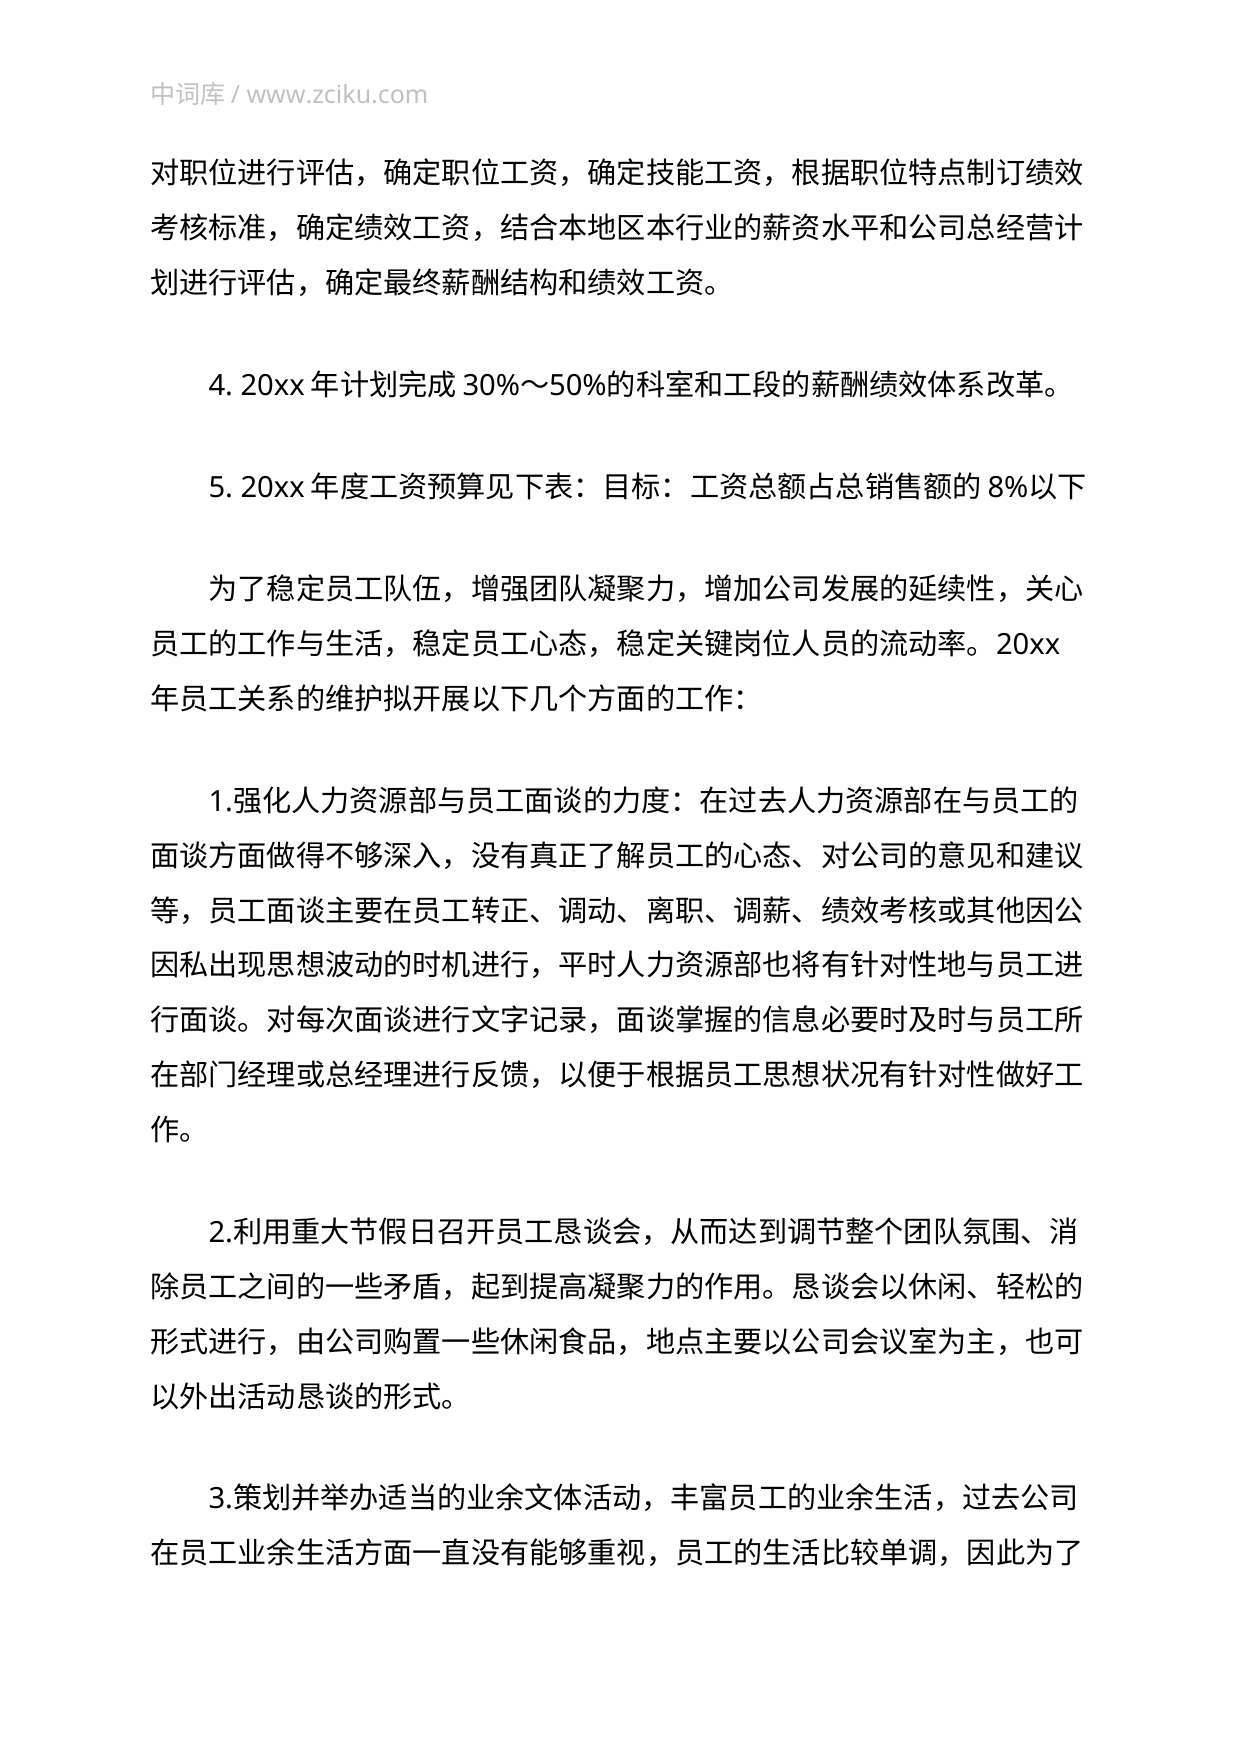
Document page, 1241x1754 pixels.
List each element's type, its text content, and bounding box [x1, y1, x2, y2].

text 为了稳定员工队伍，增强团队凝聚力，增加公司发展的延续性，关心员工的工作与生活，稳定员工心态，稳定关键岗位人员的流动率。20xx年员工关系的维护拟开展以下几个方面的工作： [150, 566, 1090, 718]
text 1.强化人力资源部与员工面谈的力度：在过去人力资源部在与员工的面谈方面做得不够深入，没有真正了解员工的心态、对公司的意见和建议等，员工面谈主要在员工转正、调动、离职、调薪、绩效考核或其他因公因私出现思想波动的时机进行，平时人力资源部也将有针对性地与员工进行面谈。对每次面谈进行文字记录，面谈掌握的信息必要时及时与员工所在部门经理或总经理进行反馈，以便于根据员工思想状况有针对性做好工作。 [150, 777, 1090, 1149]
text 2.利用重大节假日召开员工恳谈会，从而达到调节整个团队氛围、消除员工之间的一些矛盾，起到提高凝聚力的作用。恳谈会以休闲、轻松的形式进行，由公司购置一些休闲食品，地点主要以公司会议室为主，也可以外出活动恳谈的形式。 [150, 1208, 1090, 1416]
text 4. 20xx年计划完成30%～50%的科室和工段的薪酬绩效体系改革。 [150, 362, 1090, 404]
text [150, 150, 1090, 302]
text 5. 20xx年度工资预算见下表：目标：工资总额占总销售额的8%以下 [150, 463, 1090, 506]
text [150, 1475, 1090, 1572]
